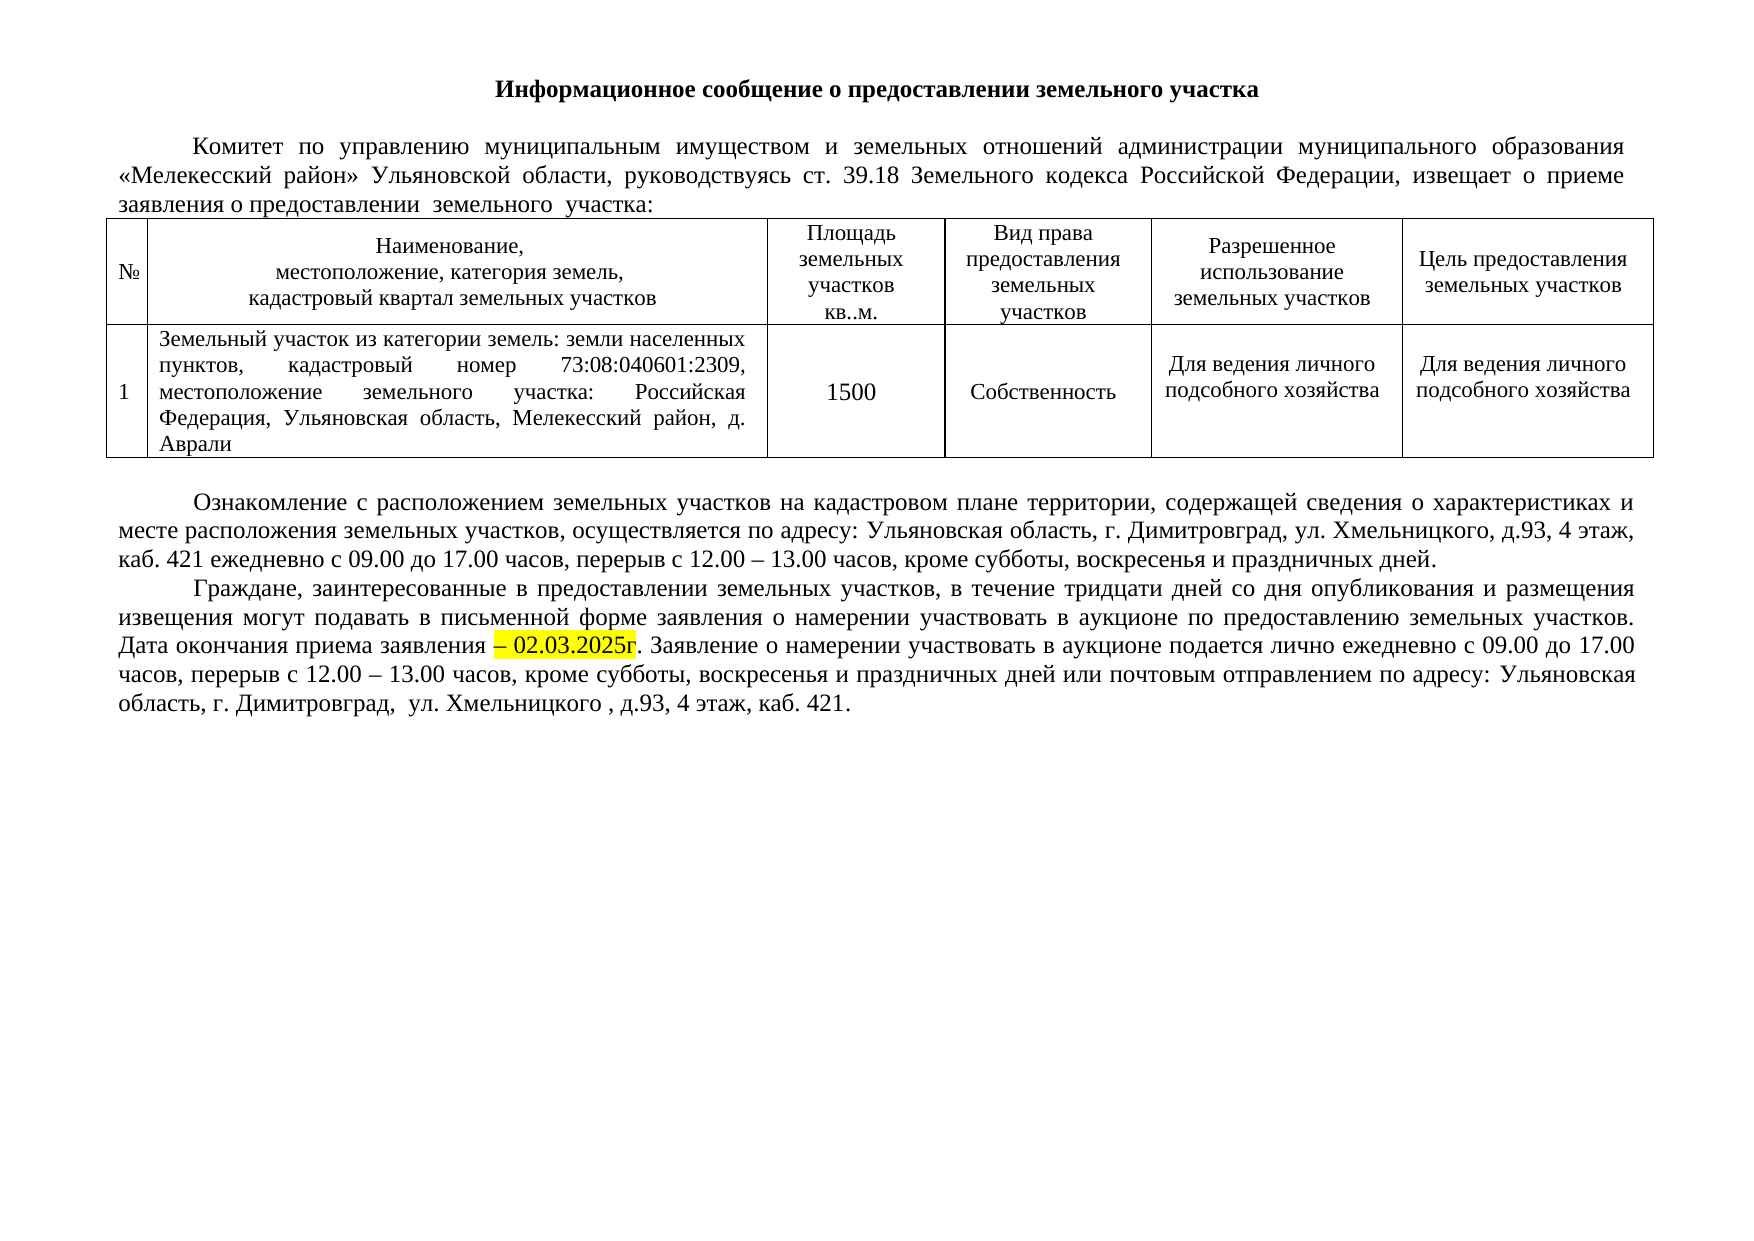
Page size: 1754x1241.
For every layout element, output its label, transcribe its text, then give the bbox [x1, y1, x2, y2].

table_header Наименование, местоположение, категория земель, кадастровый квартал земельных участков [148, 219, 767, 324]
text Комитет по управлению муниципальным имуществом и земельных отношений администрации муниципального образования «Мелекесский район» Ульяновской области, руководствуясь ст. 39.18 Земельного кодекса Российской Федерации, извещает о приеме заявления о предоставлении земельного участка: [118, 131, 1626, 218]
table_header Площадь земельных участков кв..м. [768, 219, 944, 324]
table_cell 1500 [768, 325, 944, 457]
table_cell Для ведения личного подсобного хозяйства [1403, 325, 1653, 457]
table_header № [107, 219, 147, 324]
table_header Разрешенное использование земельных участков [1152, 219, 1402, 324]
table_cell 1 [107, 325, 147, 457]
table_header Цель предоставления земельных участков [1403, 219, 1653, 324]
text Информационное сообщение о предоставлении земельного участка [118, 74, 1636, 103]
text Ознакомление с расположением земельных участков на кадастровом плане территории, содержащей сведения о характеристиках и месте расположения земельных участков, осуществляется по адресу: Ульяновская область, г. Димитровград, ул. Хмельницкого, д.93, 4 этаж, каб. 421 ежедневно с 09.00 до 17.00 часов, перерыв с 12.00 – 13.00 часов, кроме субботы, воскресенья и праздничных дней. [118, 487, 1636, 573]
table_header Вид права предоставления земельных участков [946, 219, 1151, 324]
table_cell Земельный участок из категории земель: земли населенных пунктов, кадастровый номер 73:08:040601:2309, местоположение земельного участка: Российская Федерация, Ульяновская область, Мелекесский район, д. Аврали [148, 325, 767, 457]
table_cell Для ведения личного подсобного хозяйства [1152, 325, 1402, 457]
text Граждане, заинтересованные в предоставлении земельных участков, в течение тридцати дней со дня опубликования и размещения извещения могут подавать в письменной форме заявления о намерении участвовать в аукционе по предоставлению земельных участков. Дата окончания приема заявления – 02.03.2025г. Заявление о намерении участвовать в аукционе подается лично ежедневно с 09.00 до 17.00 часов, перерыв с 12.00 – 13.00 часов, кроме субботы, воскресенья и праздничных дней или почтовым отправлением по адресу: Ульяновская область, г. Димитровград, ул. Хмельницкого , д.93, 4 этаж, каб. 421. [118, 573, 1636, 717]
table_cell Собственность [946, 325, 1151, 457]
